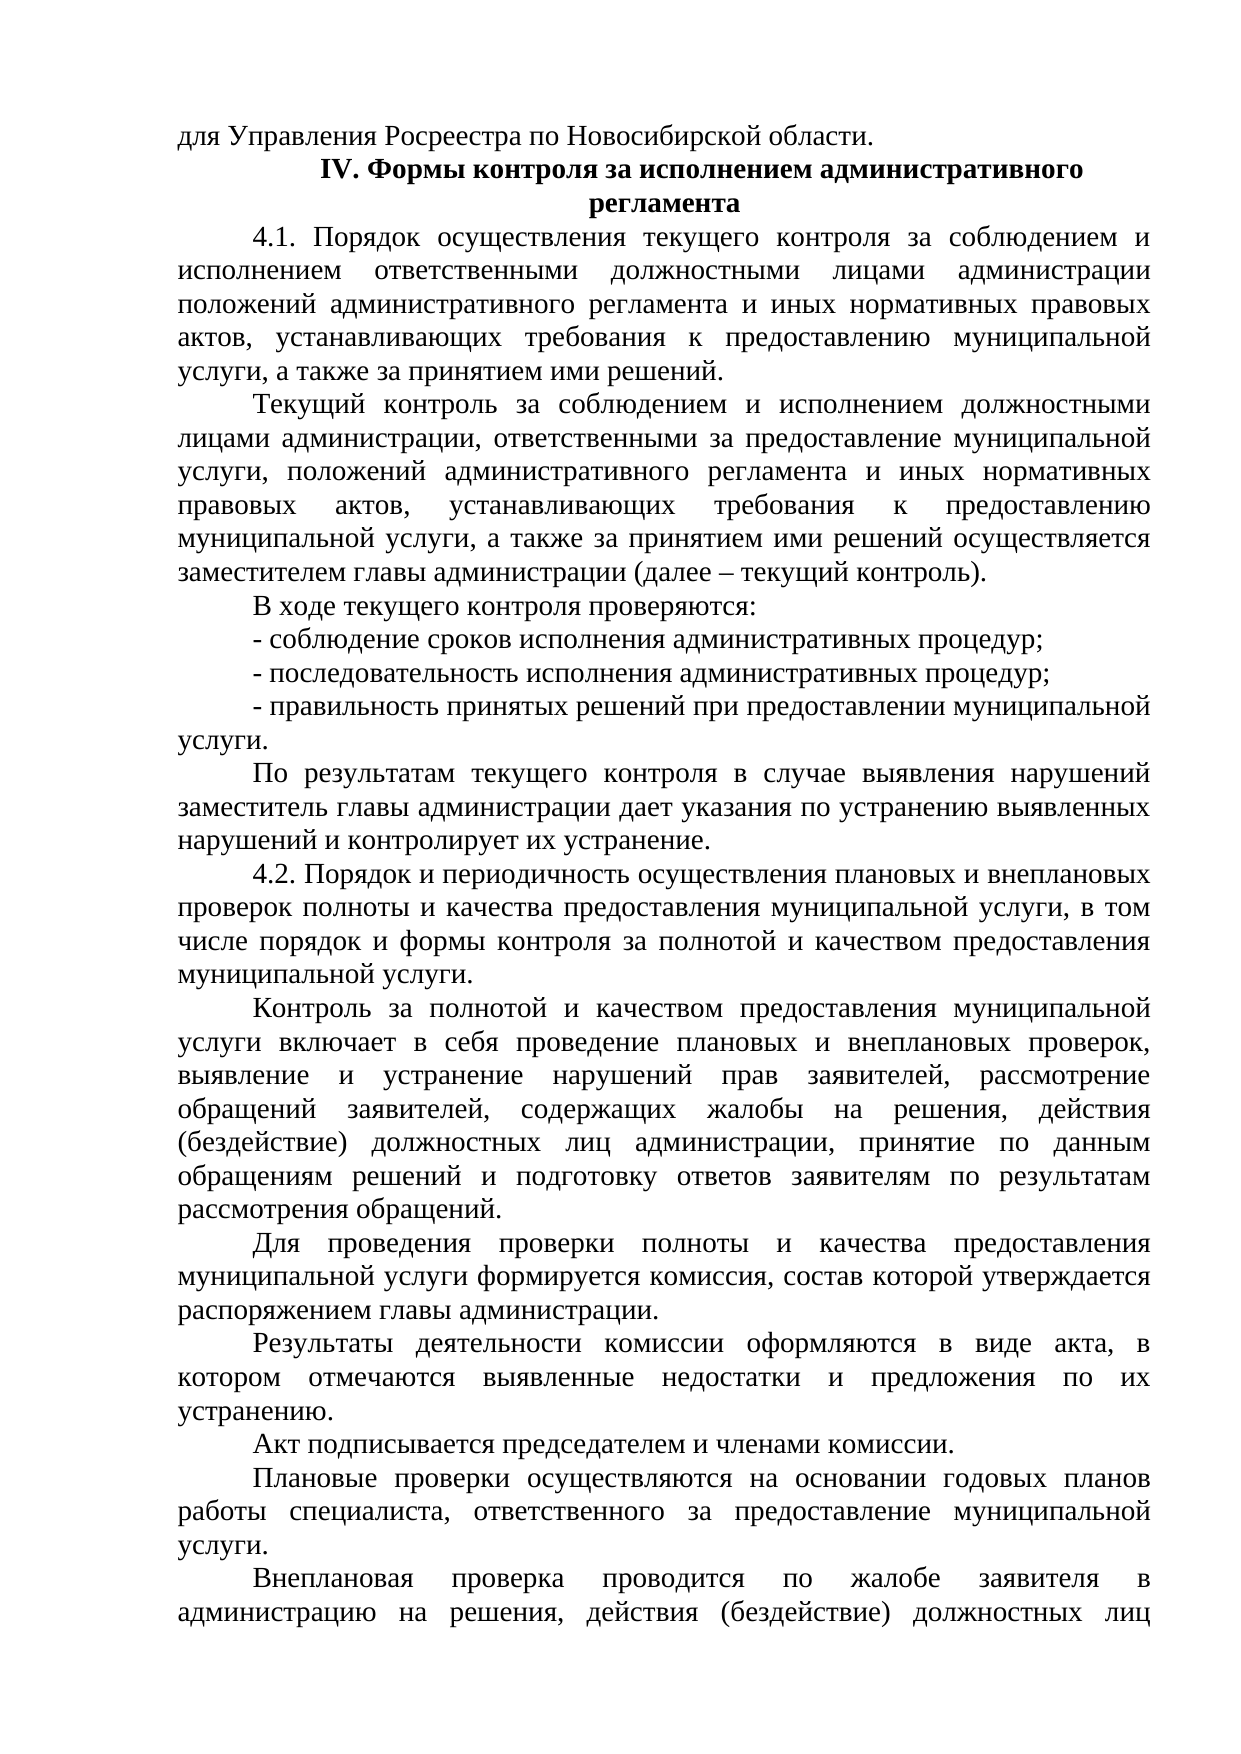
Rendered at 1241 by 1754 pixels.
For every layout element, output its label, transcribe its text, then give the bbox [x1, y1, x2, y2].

text - соблюдение сроков исполнения административных процедур; [177, 621, 1152, 655]
text 4.1. Порядок осуществления текущего контроля за соблюдением и исполнением ответственными должностными лицами администрации положений административного регламента и иных нормативных правовых актов, устанавливающих требования к предоставлению муниципальной услуги, а также за принятием ими решений. [177, 219, 1152, 386]
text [177, 1560, 1152, 1627]
text Текущий контроль за соблюдением и исполнением должностными лицами администрации, ответственными за предоставление муниципальной услуги, положений административного регламента и иных нормативных правовых актов, устанавливающих требования к предоставлению муниципальной услуги, а также за принятием ими решений осуществляется заместителем главы администрации (далее – текущий контроль). [177, 386, 1152, 588]
text - правильность принятых решений при предоставлении муниципальной услуги. [177, 688, 1152, 755]
text В ходе текущего контроля проверяются: [177, 588, 1152, 621]
text По результатам текущего контроля в случае выявления нарушений заместитель главы администрации дает указания по устранению выявленных нарушений и контролирует их устранение. [177, 755, 1152, 856]
text Акт подписывается председателем и членами комиссии. [177, 1426, 1152, 1460]
text IV. Формы контроля за исполнением административного регламента [177, 152, 1152, 219]
text - последовательность исполнения административных процедур; [177, 655, 1152, 688]
text Для проведения проверки полноты и качества предоставления муниципальной услуги формируется комиссия, состав которой утверждается распоряжением главы администрации. [177, 1225, 1152, 1326]
text Плановые проверки осуществляются на основании годовых планов работы специалиста, ответственного за предоставление муниципальной услуги. [177, 1460, 1152, 1560]
text 4.2. Порядок и периодичность осуществления плановых и внеплановых проверок полноты и качества предоставления муниципальной услуги, в том числе порядок и формы контроля за полнотой и качеством предоставления муниципальной услуги. [177, 856, 1152, 990]
text Контроль за полнотой и качеством предоставления муниципальной услуги включает в себя проведение плановых и внеплановых проверок, выявление и устранение нарушений прав заявителей, рассмотрение обращений заявителей, содержащих жалобы на решения, действия (бездействие) должностных лиц администрации, принятие по данным обращениям решений и подготовку ответов заявителям по результатам рассмотрения обращений. [177, 990, 1152, 1225]
text Результаты деятельности комиссии оформляются в виде акта, в котором отмечаются выявленные недостатки и предложения по их устранению. [177, 1326, 1152, 1426]
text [177, 118, 1152, 152]
